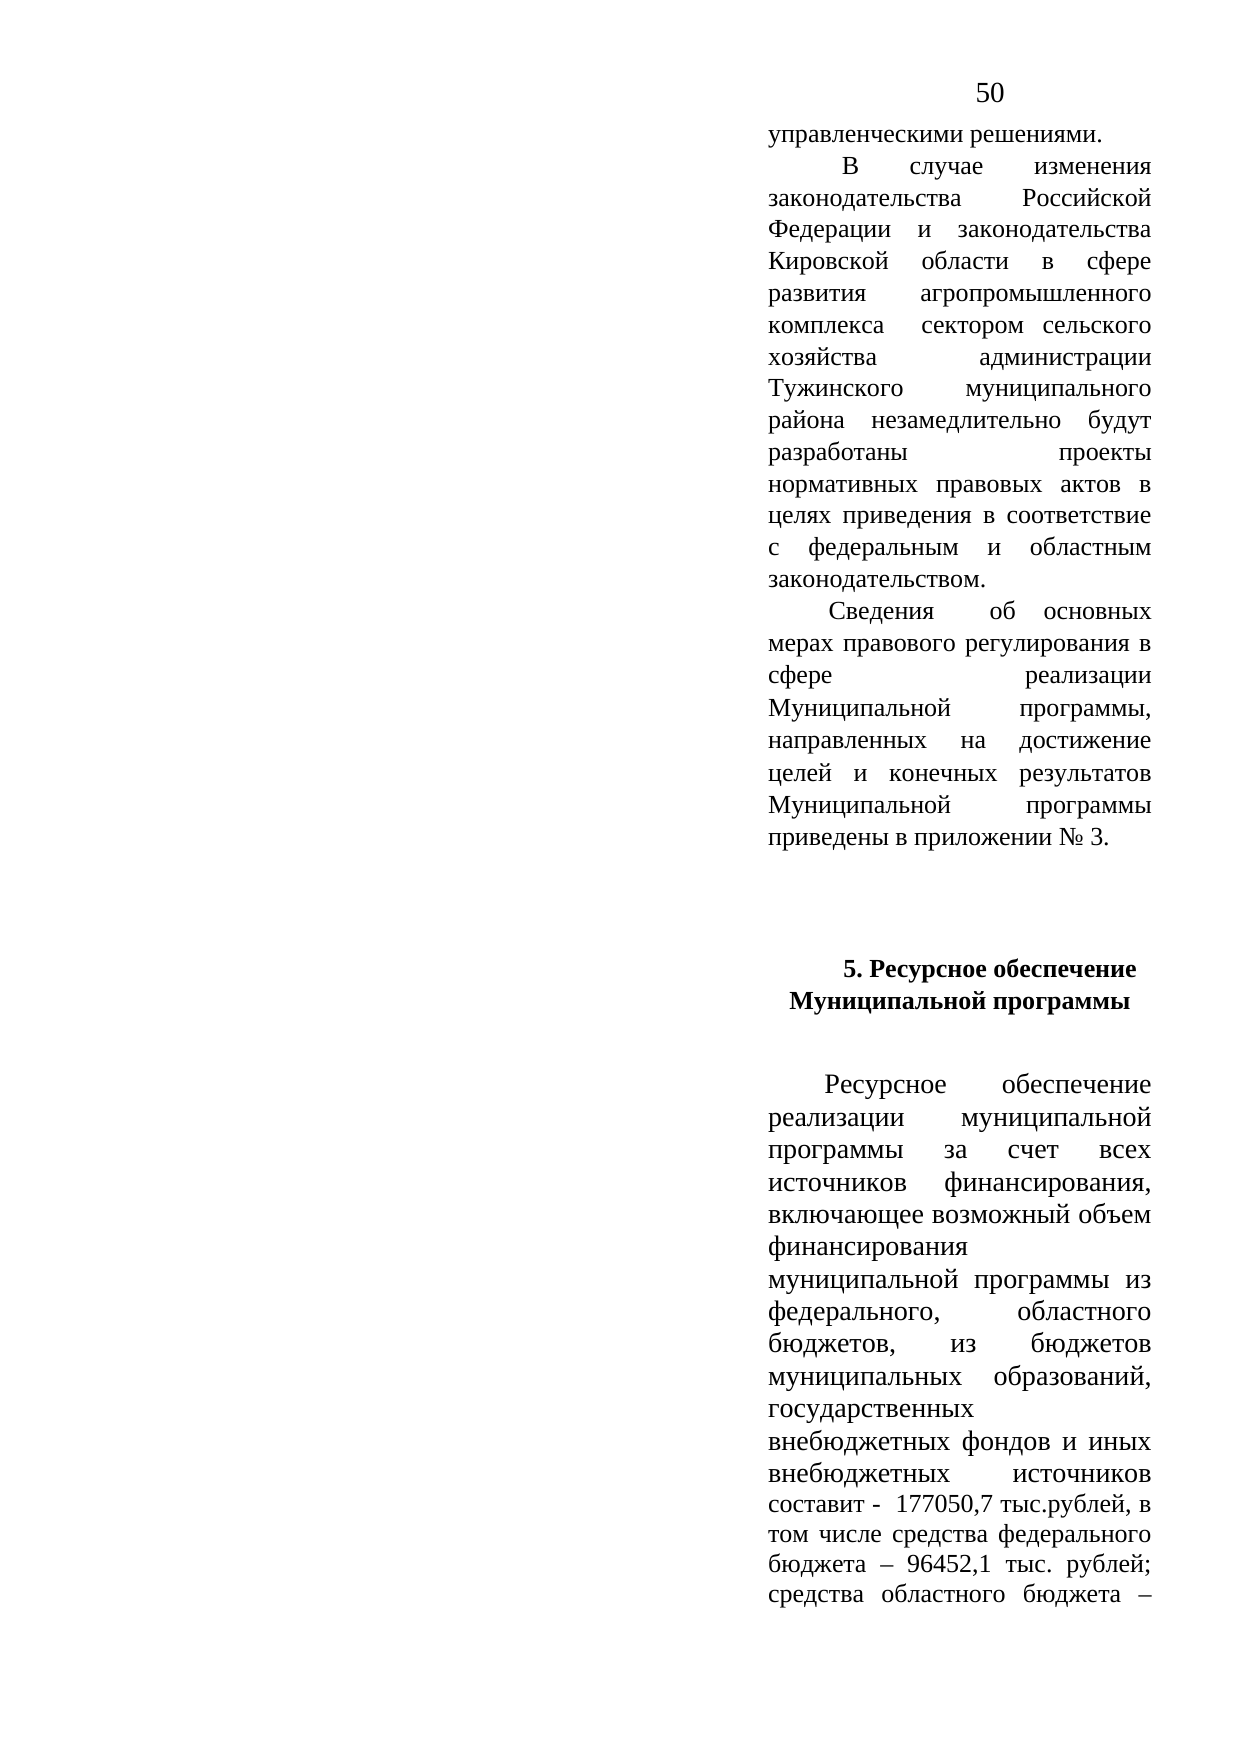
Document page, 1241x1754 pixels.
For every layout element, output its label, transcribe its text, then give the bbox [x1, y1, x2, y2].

text 5. Ресурсное обеспечение Муниципальной программы [768, 953, 1152, 1015]
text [768, 118, 1152, 148]
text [768, 1067, 1152, 1608]
text Сведения об основных мерах правового регулирования в сфере реализации Муниципальной программы, направленных на достижение целей и конечных результатов Муниципальной программы приведены в приложении № 3. [768, 595, 1152, 851]
text В случае изменения законодательства Российской Федерации и законодательства Кировской области в сфере развития агропромышленного комплекса сектором сельского хозяйства администрации Тужинского муниципального района незамедлительно будут разработаны проекты нормативных правовых актов в целях приведения в соответствие с федеральным и областным законодательством. [768, 150, 1152, 593]
